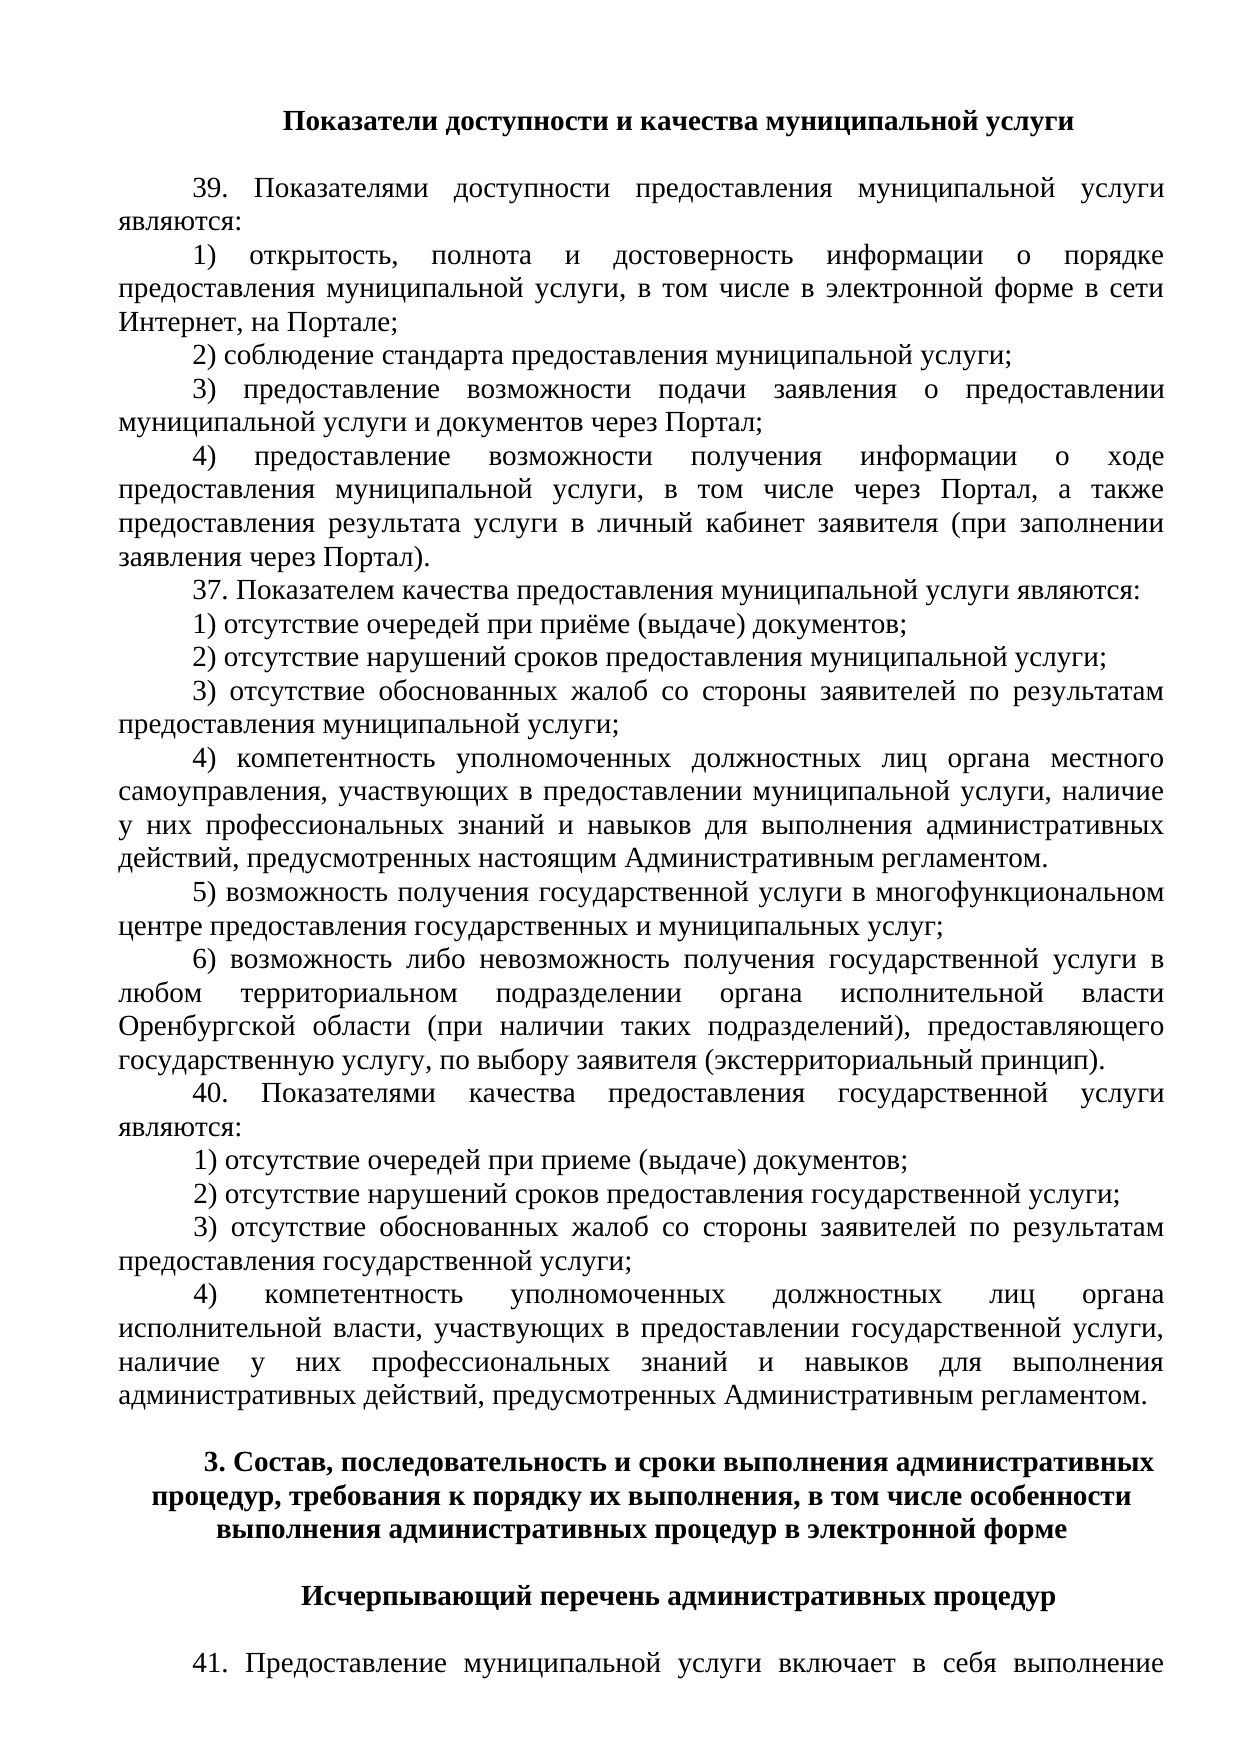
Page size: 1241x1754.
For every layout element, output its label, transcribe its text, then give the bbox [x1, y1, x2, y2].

text 1) отсутствие очередей при приеме (выдаче) документов; [118, 1142, 1165, 1176]
text 4) компетентность уполномоченных должностных лиц органа местного самоуправления, участвующих в предоставлении муниципальной услуги, наличие у них профессиональных знаний и навыков для выполнения административных действий, предусмотренных настоящим Административным регламентом. [118, 740, 1165, 874]
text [118, 1646, 1165, 1679]
text Показатели доступности и качества муниципальной услуги [118, 103, 1165, 136]
text 6) возможность либо невозможность получения государственной услуги в любом территориальном подразделении органа исполнительной власти Оренбургской области (при наличии таких подразделений), предоставляющего государственную услугу, по выбору заявителя (экстерриториальный принцип). [118, 941, 1165, 1075]
text 1) отсутствие очередей при приёме (выдаче) документов; [118, 606, 1165, 639]
text 1) открытость, полнота и достоверность информации о порядке предоставления муниципальной услуги, в том числе в электронной форме в сети Интернет, на Портале; [118, 237, 1165, 337]
text Исчерпывающий перечень административных процедур [118, 1578, 1165, 1612]
text 37. Показателем качества предоставления муниципальной услуги являются: [118, 572, 1165, 606]
text 3) отсутствие обоснованных жалоб со стороны заявителей по результатам предоставления государственной услуги; [118, 1209, 1165, 1277]
text 5) возможность получения государственной услуги в многофункциональном центре предоставления государственных и муниципальных услуг; [118, 874, 1165, 941]
text 3. Состав, последовательность и сроки выполнения административных процедур, требования к порядку их выполнения, в том числе особенности выполнения административных процедур в электронной форме [118, 1444, 1165, 1545]
text 40. Показателями качества предоставления государственной услуги являются: [118, 1075, 1165, 1142]
text 3) отсутствие обоснованных жалоб со стороны заявителей по результатам предоставления муниципальной услуги; [118, 673, 1165, 740]
text 2) отсутствие нарушений сроков предоставления государственной услуги; [118, 1176, 1165, 1209]
text 2) соблюдение стандарта предоставления муниципальной услуги; [118, 337, 1165, 371]
text 39. Показателями доступности предоставления муниципальной услуги являются: [118, 170, 1165, 237]
text 4) компетентность уполномоченных должностных лиц органа исполнительной власти, участвующих в предоставлении государственной услуги, наличие у них профессиональных знаний и навыков для выполнения административных действий, предусмотренных Административным регламентом. [118, 1277, 1165, 1411]
text 2) отсутствие нарушений сроков предоставления муниципальной услуги; [118, 639, 1165, 673]
text 4) предоставление возможности получения информации о ходе предоставления муниципальной услуги, в том числе через Портал, а также предоставления результата услуги в личный кабинет заявителя (при заполнении заявления через Портал). [118, 438, 1165, 572]
text 3) предоставление возможности подачи заявления о предоставлении муниципальной услуги и документов через Портал; [118, 371, 1165, 438]
